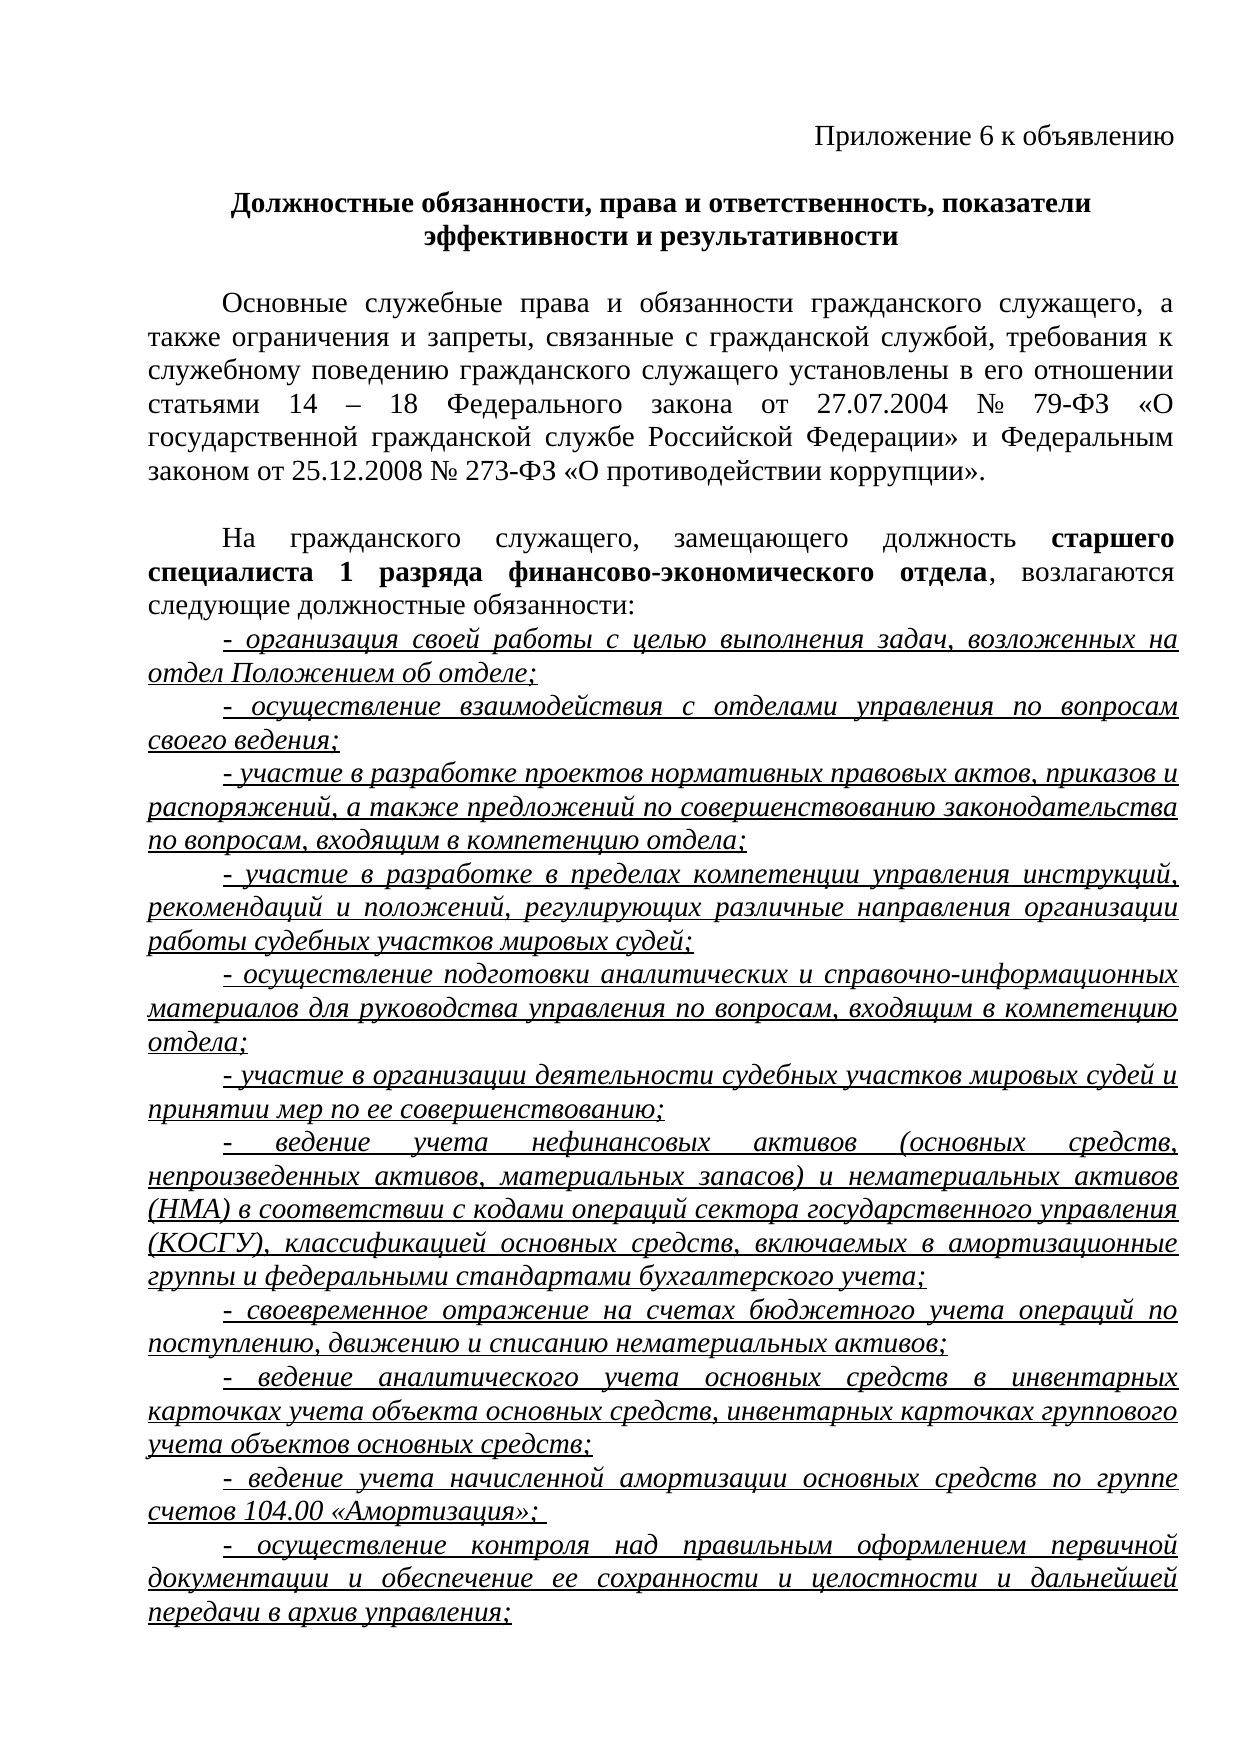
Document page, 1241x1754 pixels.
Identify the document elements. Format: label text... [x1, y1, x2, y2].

text - участие в разработке в пределах компетенции управления инструкций, рекомендаций и положений, регулирующих различные направления организации работы судебных участков мировых судей; [148, 856, 1181, 957]
text - организация своей работы с целью выполнения задач, возложенных на отдел Положением об отделе; [148, 621, 1181, 688]
text Основные служебные права и обязанности гражданского служащего, а также ограничения и запреты, связанные с гражданской службой, требования к служебному поведению гражданского служащего установлены в его отношении статьями 14 – 18 Федерального закона от 27.07.2004 № 79-ФЗ «О государственной гражданской службе Российской Федерации» и Федеральным законом от 25.12.2008 № 273-ФЗ «О противодействии коррупции». [148, 286, 1174, 487]
text На гражданского служащего, замещающего должность старшего специалиста 1 разряда финансово-экономического отдела, возлагаются следующие должностные обязанности: [148, 521, 1174, 621]
text - участие в организации деятельности судебных участков мировых судей и принятии мер по ее совершенствованию; [148, 1057, 1181, 1124]
text - ведение аналитического учета основных средств в инвентарных карточках учета объекта основных средств, инвентарных карточках группового учета объектов основных средств; [148, 1359, 1181, 1460]
text - осуществление взаимодействия с отделами управления по вопросам своего ведения; [148, 688, 1181, 755]
text - ведение учета начисленной амортизации основных средств по группе счетов 104.00 «Амортизация»; [148, 1460, 1181, 1527]
text - участие в разработке проектов нормативных правовых актов, приказов и распоряжений, а также предложений по совершенствованию законодательства по вопросам, входящим в компетенцию отдела; [148, 755, 1181, 856]
text - ведение учета нефинансовых активов (основных средств, непроизведенных активов, материальных запасов) и нематериальных активов (НМА) в соответствии с кодами операций сектора государственного управления (КОСГУ), классификацией основных средств, включаемых в амортизационные группы и федеральными стандартами бухгалтерского учета; [148, 1124, 1181, 1292]
text Должностные обязанности, права и ответственность, показатели эффективности и результативности [148, 185, 1174, 252]
text - осуществление контроля над правильным оформлением первичной документации и обеспечение ее сохранности и целостности и дальнейшей передачи в архив управления; [148, 1527, 1181, 1627]
text Приложение 6 к объявлению [148, 118, 1174, 152]
text - осуществление подготовки аналитических и справочно-информационных материалов для руководства управления по вопросам, входящим в компетенцию отдела; [148, 957, 1181, 1057]
text - своевременное отражение на счетах бюджетного учета операций по поступлению, движению и списанию нематериальных активов; [148, 1292, 1181, 1359]
